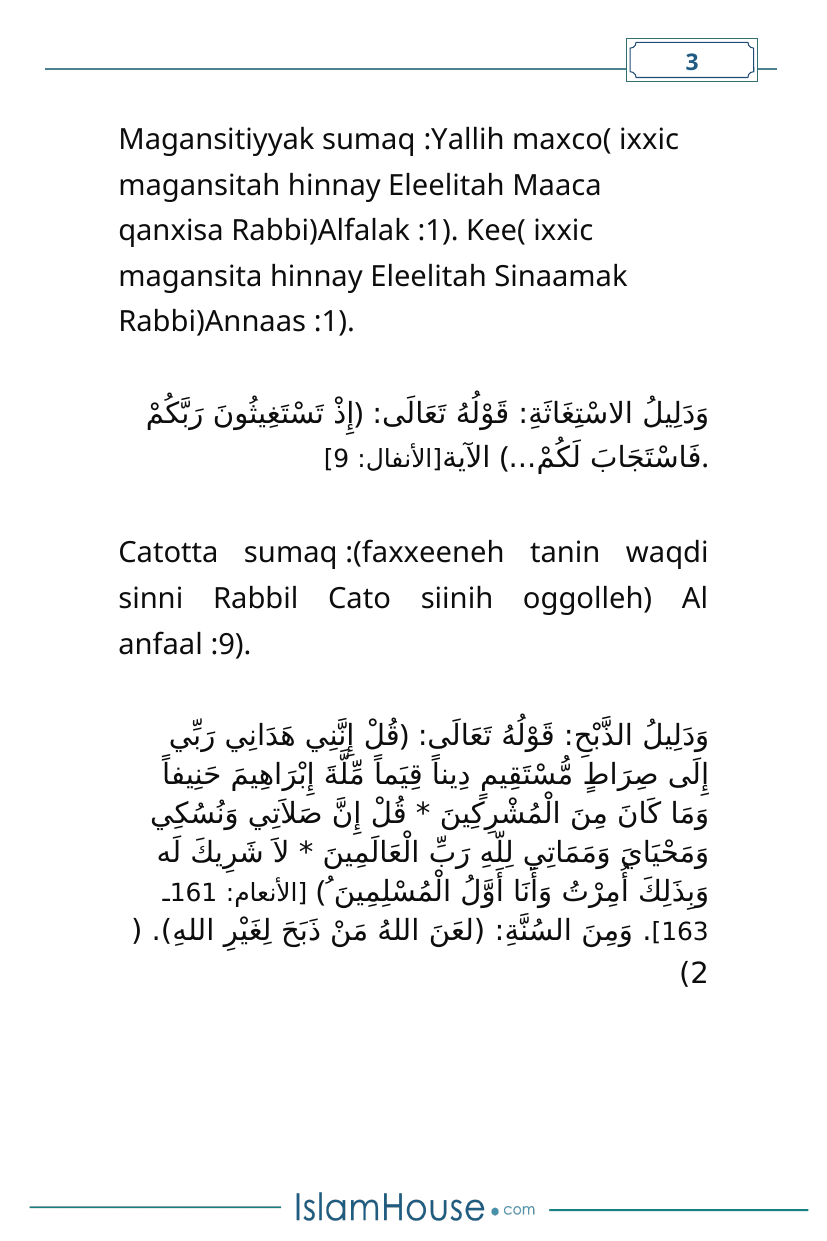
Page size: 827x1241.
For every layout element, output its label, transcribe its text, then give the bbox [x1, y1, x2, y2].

subtitle Magansitiyyak sumaq :Yallih maxco( ixxic magansitah hinnay Eleelitah Maaca qanxisa Rabbi)Alfalak :1). Kee( ixxic magansita hinnay Eleelitah Sinaamak Rabbi)Annaas :1). [118, 118, 709, 340]
picture [288, 1187, 809, 1228]
subtitle Catotta sumaq :(faxxeeneh tanin waqdi sinni Rabbil Cato siinih oggolleh) Al anfaal :9). [118, 532, 709, 663]
subtitle وَدَلِيلُ الاسْتِغَاثَةِ: قَوْلُهُ تَعَالَى: ﴿إِذْ تَسْتَغِيثُونَ رَبَّكُمْ فَاسْتَجَابَ لَكُمْ...﴾ الآية[الأنفال: 9]. [118, 396, 709, 476]
picture [22, 1186, 282, 1224]
subtitle وَدَلِيلُ الذَّبْحِ: قَوْلُهُ تَعَالَى: ﴿قُلْ إِنَّنِي هَدَانِي رَبِّي إِلَى صِرَاطٍ مُّسْتَقِيمٍ دِيناً قِيَماً مِّلَّةَ إِبْرَاهِيمَ حَنِيفاً وَمَا كَانَ مِنَ الْمُشْرِكِينَ * قُلْ إِنَّ صَلاَتِي وَنُسُكِي وَمَحْيَايَ وَمَمَاتِي لِلّهِ رَبِّ الْعَالَمِينَ * لاَ شَرِيكَ لَه وَبِذَلِكَ أُمِرْتُ وَأَنَا أَوَّلُ الْمُسْلِمِينَ ُ﴾ [الأنعام: 161ـ163]. وَمِنَ السُنَّةِ: (لعَنَ اللهُ مَنْ ذَبَحَ لِغَيْرِ اللهِ). (2) [118, 719, 709, 992]
